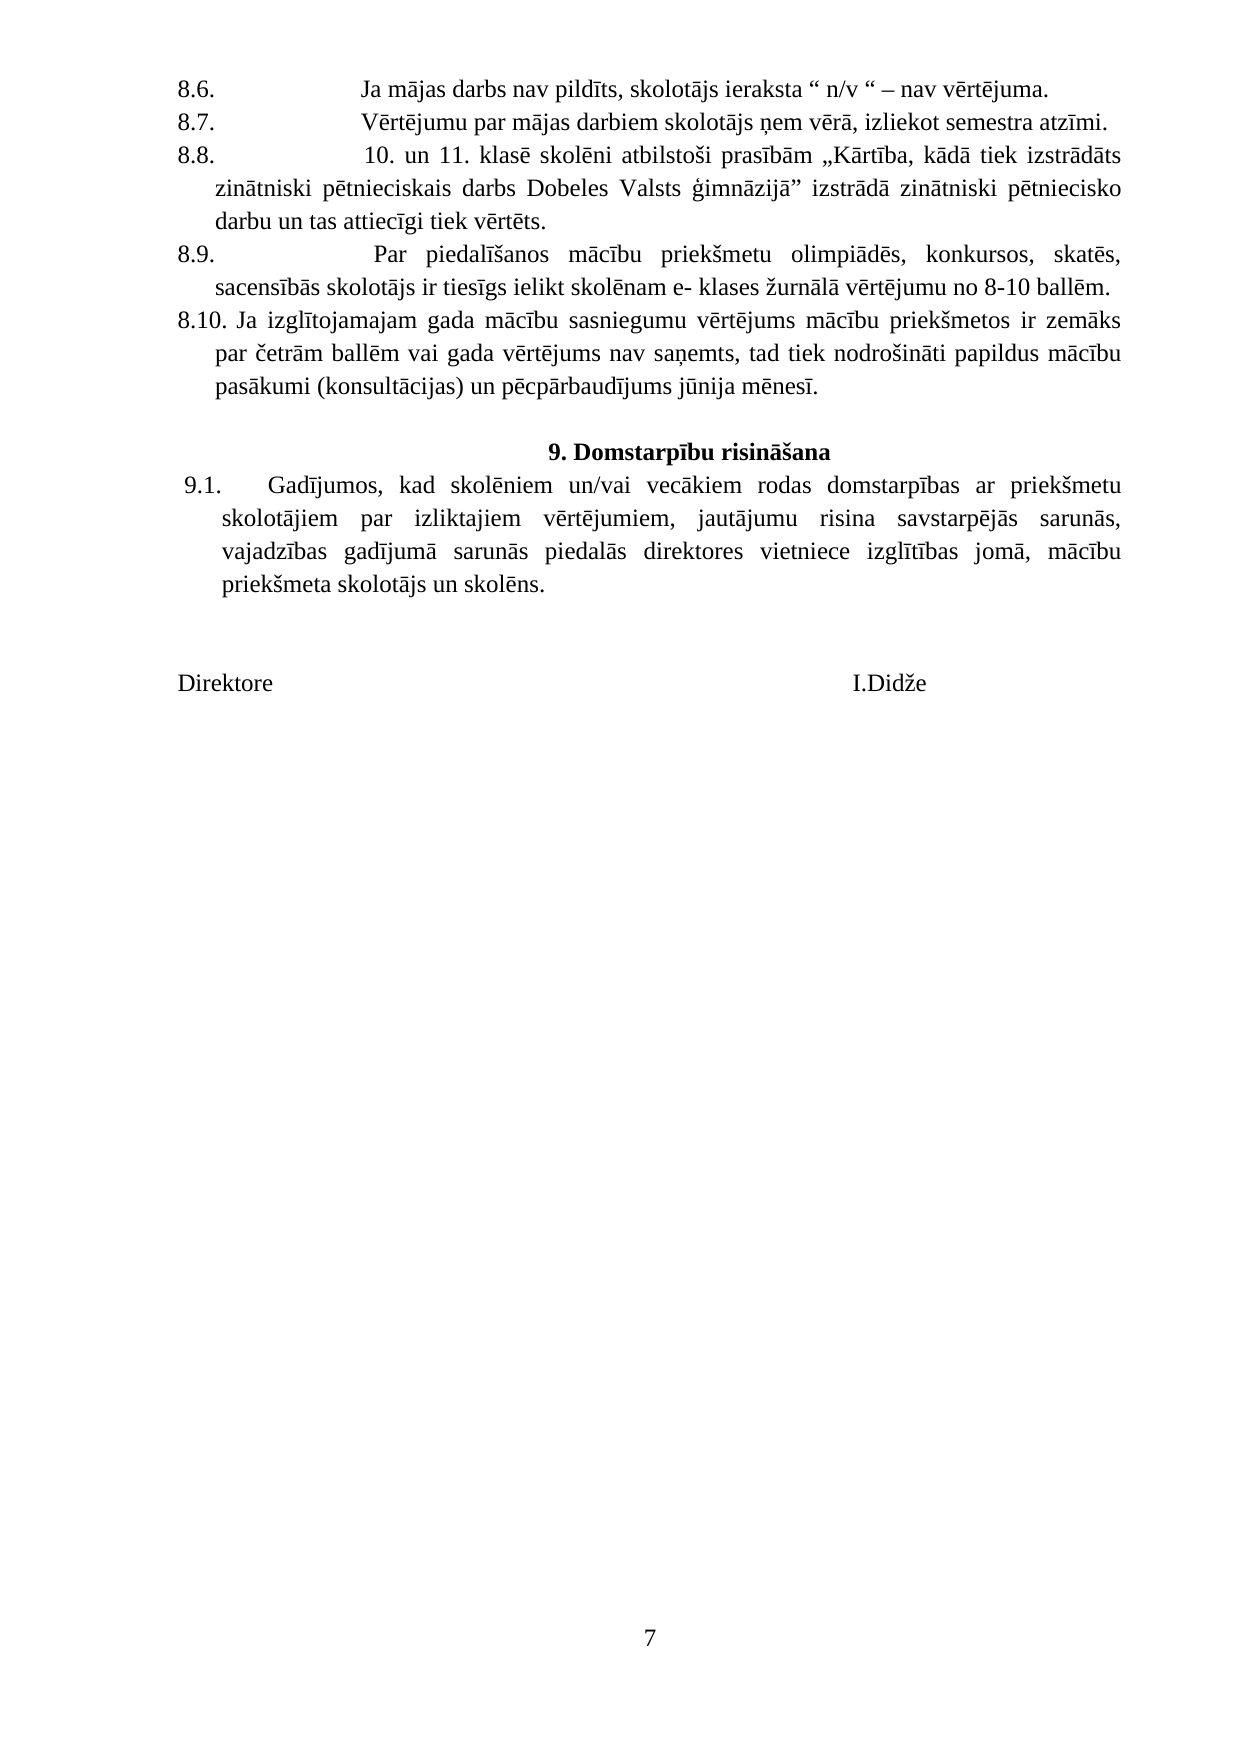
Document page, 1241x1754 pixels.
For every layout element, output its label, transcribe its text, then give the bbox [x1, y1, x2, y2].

text Direktore I.Didže [177, 668, 1122, 697]
list 10. un 11. klasē skolēni atbilstoši prasībām „Kārtība, kādā tiek izstrādāts zinātniski pētnieciskais darbs Dobeles Valsts ģimnāzijā” izstrādā zinātniski pētniecisko darbu un tas attiecīgi tiek vērtēts. [177, 140, 1122, 235]
list Par piedalīšanos mācību priekšmetu olimpiādēs, konkursos, skatēs, sacensībās skolotājs ir tiesīgs ielikt skolēnam e- klases žurnālā vērtējumu no 8-10 ballēm. [177, 239, 1122, 301]
list Vērtējumu par mājas darbiem skolotājs ņem vērā, izliekot semestra atzīmi. [177, 107, 1122, 136]
text 9. Domstarpību risināšana [257, 437, 1122, 466]
list Ja mājas darbs nav pildīts, skolotājs ieraksta “ n/v “ – nav vērtējuma. [177, 74, 1122, 103]
list Gadījumos, kad skolēniem un/vai vecākiem rodas domstarpības ar priekšmetu skolotājiem par izliktajiem vērtējumiem, jautājumu risina savstarpējās sarunās, vajadzības gadījumā sarunās piedalās direktores vietniece izglītības jomā, mācību priekšmeta skolotājs un skolēns. [184, 470, 1122, 598]
list Ja izglītojamajam gada mācību sasniegumu vērtējums mācību priekšmetos ir zemāks par četrām ballēm vai gada vērtējums nav saņemts, tad tiek nodrošināti papildus mācību pasākumi (konsultācijas) un pēcpārbaudījums jūnija mēnesī. [177, 305, 1122, 400]
